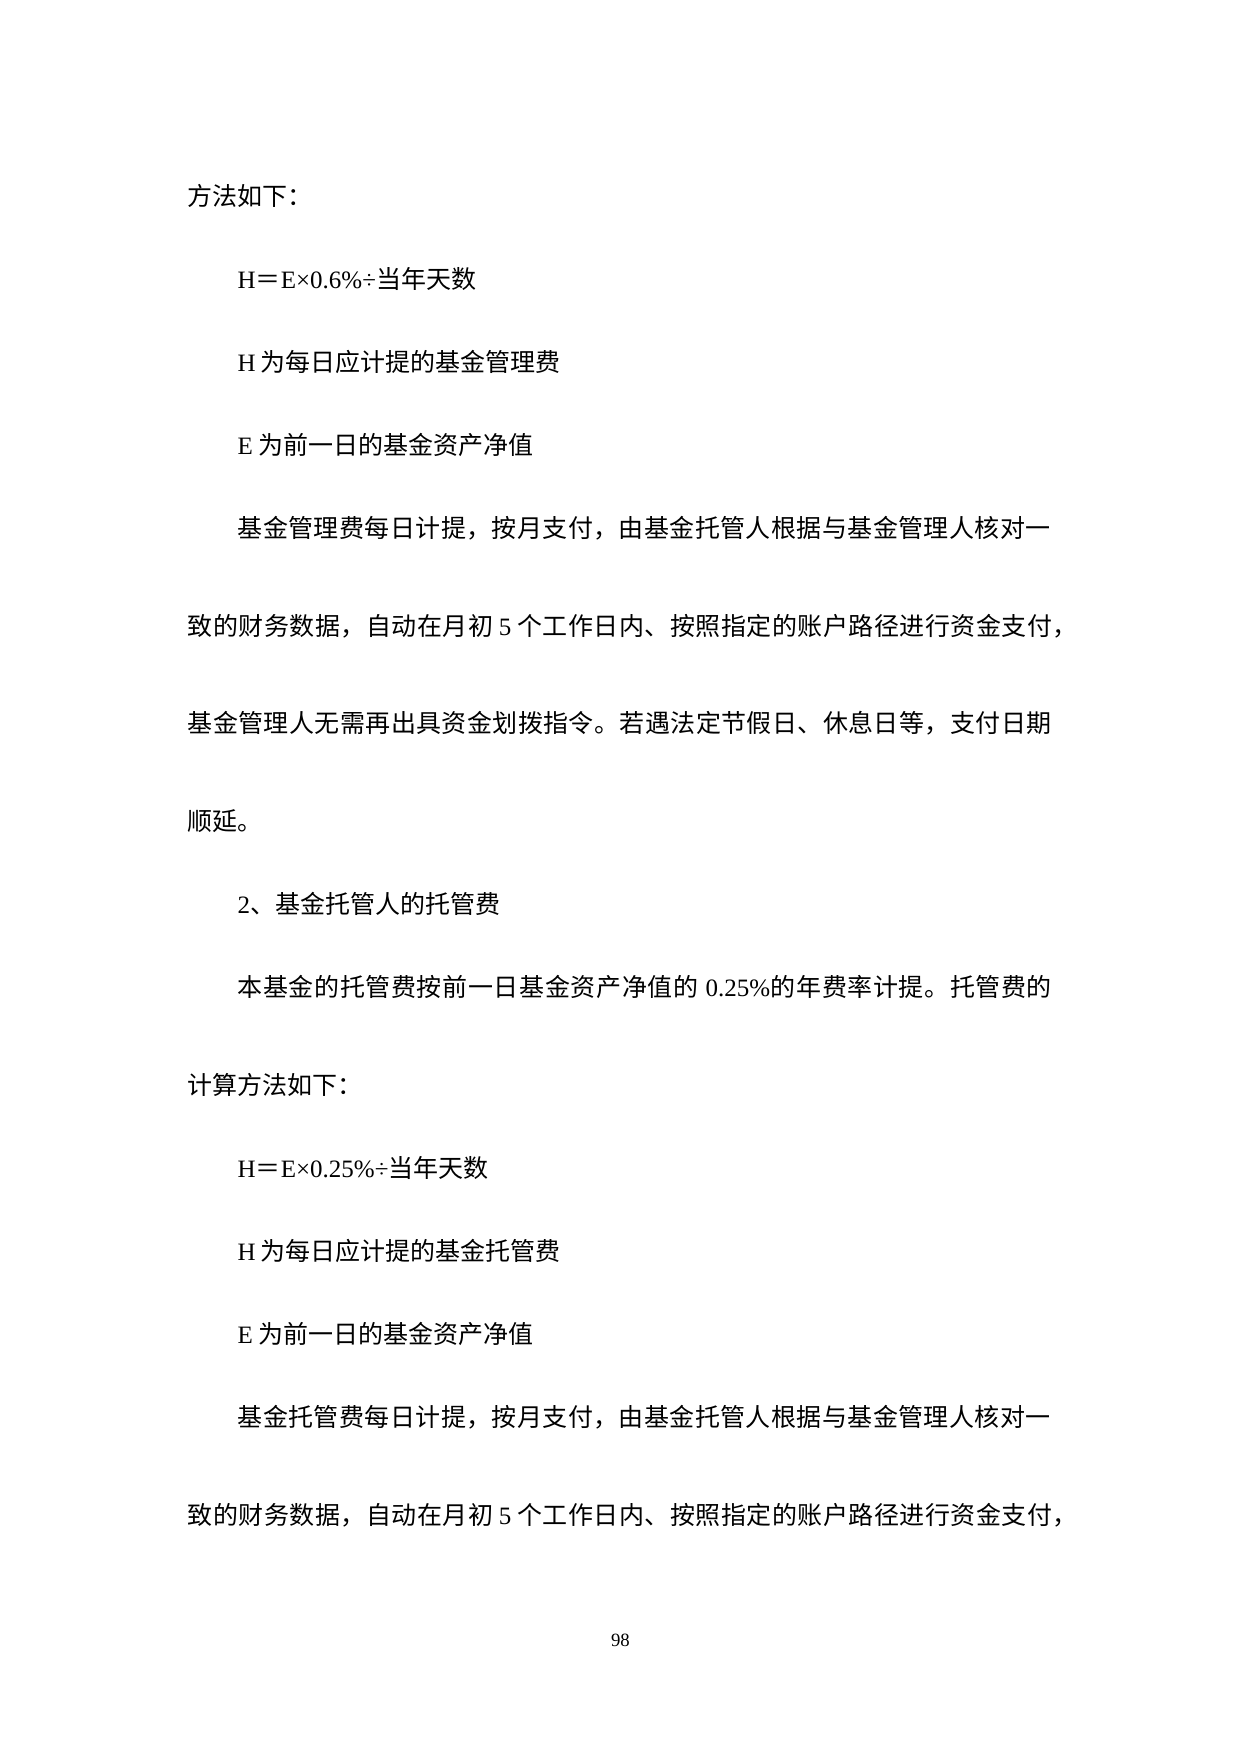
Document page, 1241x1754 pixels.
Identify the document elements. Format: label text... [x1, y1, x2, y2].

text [187, 1383, 1053, 1546]
text H为每日应计提的基金管理费 [187, 328, 1053, 393]
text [187, 162, 1053, 227]
text 基金管理费每日计提，按月支付，由基金托管人根据与基金管理人核对一致的财务数据，自动在月初5个工作日内、按照指定的账户路径进行资金支付，基金管理人无需再出具资金划拨指令。若遇法定节假日、休息日等，支付日期顺延。 [187, 494, 1053, 852]
text E为前一日的基金资产净值 [187, 1300, 1053, 1365]
text H＝E×0.6%÷当年天数 [187, 245, 1053, 310]
text 本基金的托管费按前一日基金资产净值的0.25%的年费率计提。托管费的计算方法如下： [187, 953, 1053, 1116]
text E为前一日的基金资产净值 [187, 411, 1053, 476]
text 2、基金托管人的托管费 [187, 870, 1053, 935]
text H为每日应计提的基金托管费 [187, 1217, 1053, 1282]
text H＝E×0.25%÷当年天数 [187, 1134, 1053, 1199]
